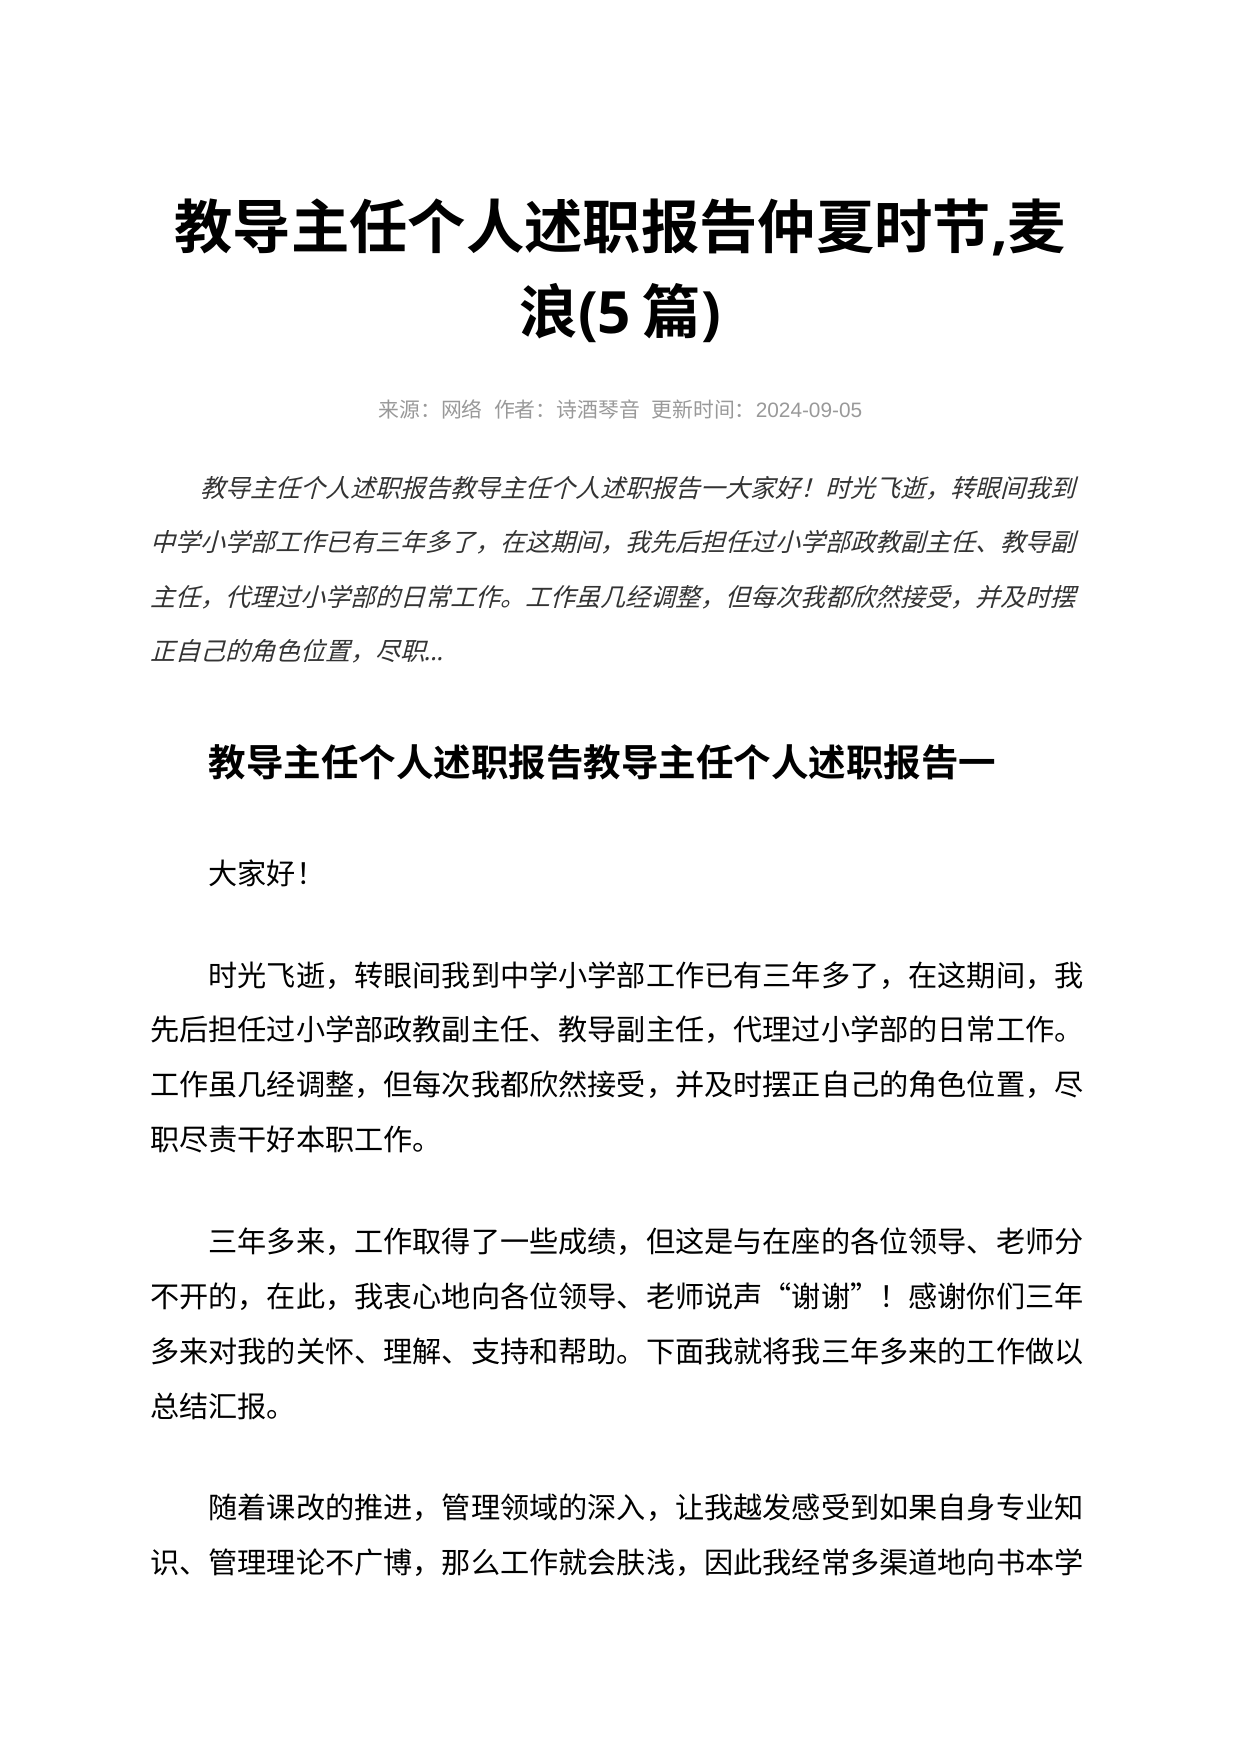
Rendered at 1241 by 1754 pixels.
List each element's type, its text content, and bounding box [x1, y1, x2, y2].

text 大家好！ [150, 850, 1090, 893]
text 教导主任个人述职报告教导主任个人述职报告一 [150, 733, 1090, 787]
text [150, 1485, 1090, 1582]
subtitle 教导主任个人述职报告仲夏时节,麦浪(5篇) [150, 181, 1090, 351]
text 时光飞逝，转眼间我到中学小学部工作已有三年多了，在这期间，我先后担任过小学部政教副主任、教导副主任，代理过小学部的日常工作。工作虽几经调整，但每次我都欣然接受，并及时摆正自己的角色位置，尽职尽责干好本职工作。 [150, 952, 1090, 1159]
text 来源：网络 作者：诗酒琴音 更新时间：2024-09-05 [150, 398, 1090, 422]
text 教导主任个人述职报告教导主任个人述职报告一大家好！时光飞逝，转眼间我到中学小学部工作已有三年多了，在这期间，我先后担任过小学部政教副主任、教导副主任，代理过小学部的日常工作。工作虽几经调整，但每次我都欣然接受，并及时摆正自己的角色位置，尽职... [150, 468, 1090, 668]
text 三年多来，工作取得了一些成绩，但这是与在座的各位领导、老师分不开的，在此，我衷心地向各位领导、老师说声“谢谢”！感谢你们三年多来对我的关怀、理解、支持和帮助。下面我就将我三年多来的工作做以总结汇报。 [150, 1218, 1090, 1426]
